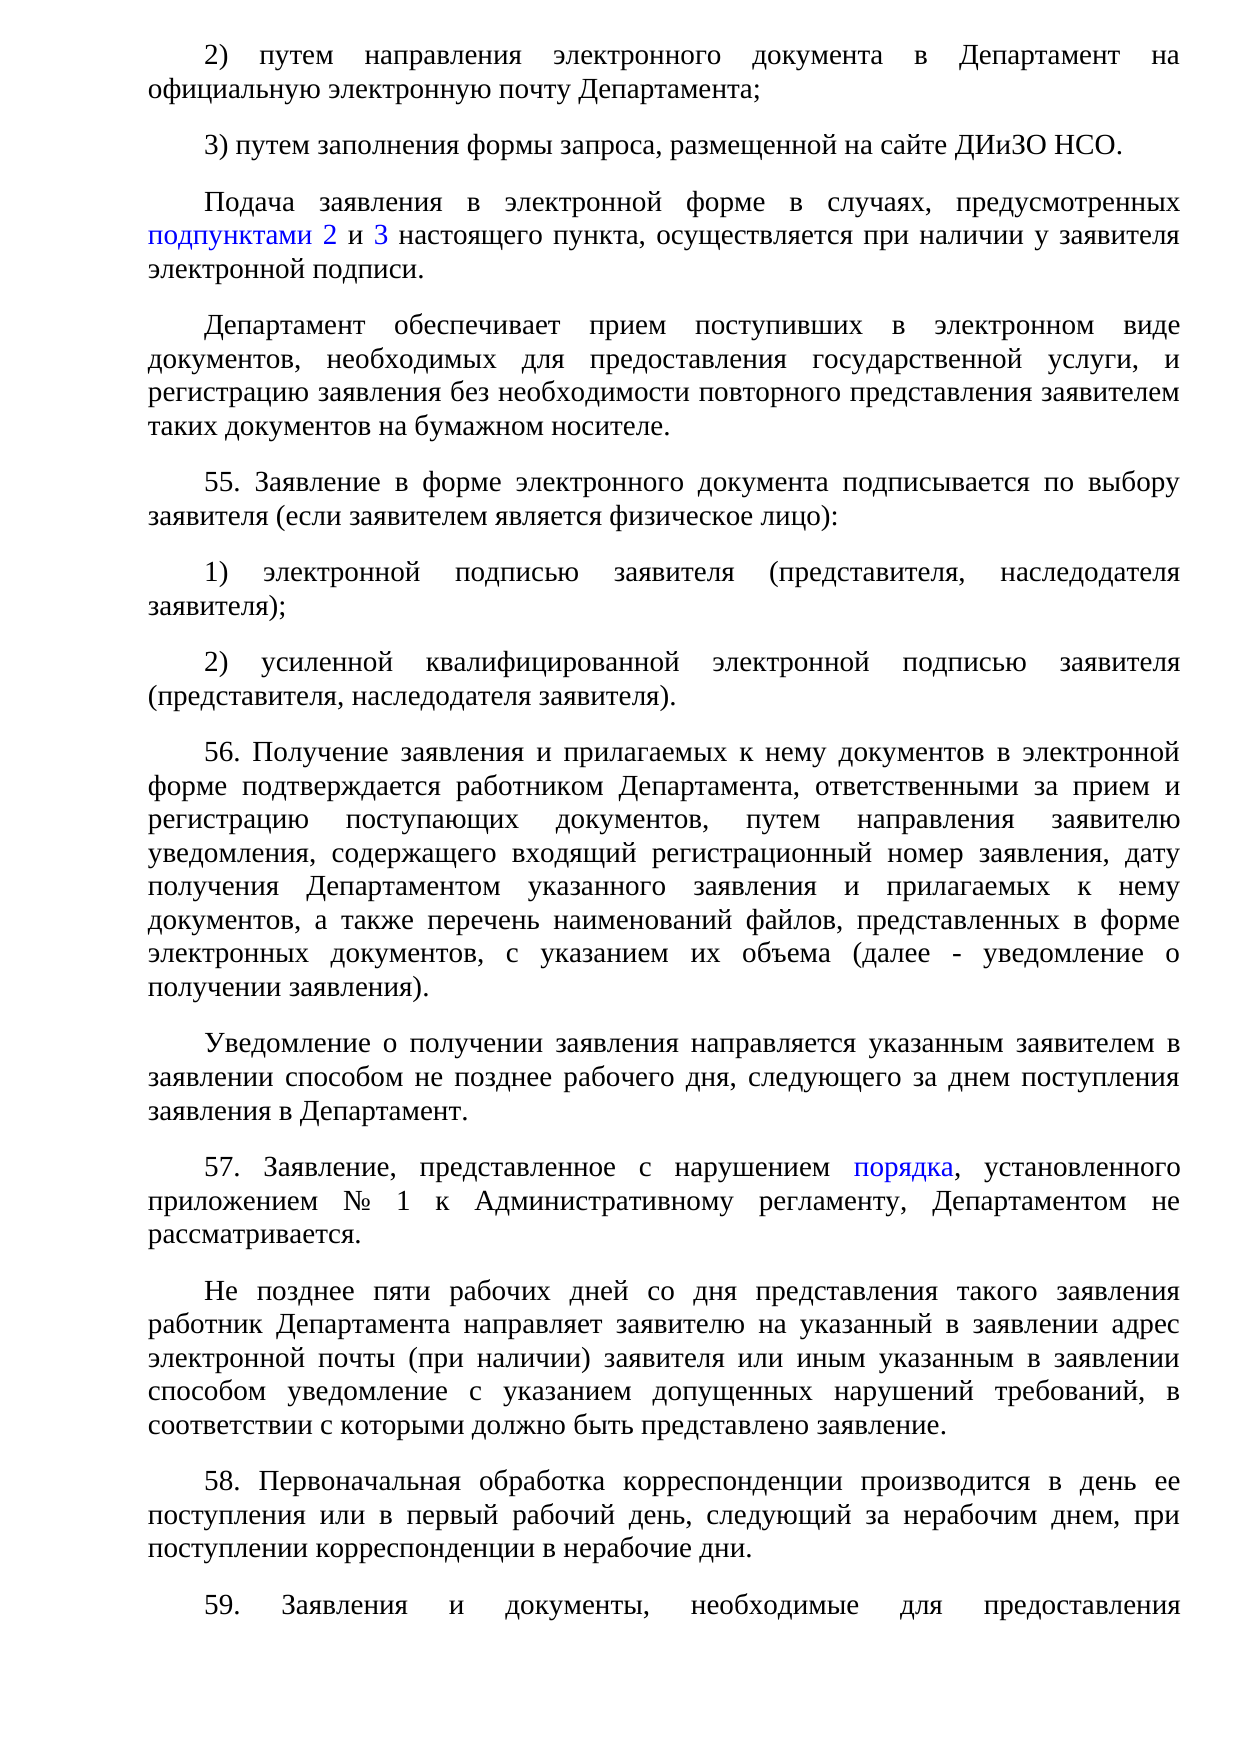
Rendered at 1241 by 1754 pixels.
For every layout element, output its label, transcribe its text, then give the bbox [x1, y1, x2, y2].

text 2) усиленной квалифицированной электронной подписью заявителя (представителя, наследодателя заявителя). [148, 644, 1181, 711]
text 1) электронной подписью заявителя (представителя, наследодателя заявителя); [148, 554, 1181, 621]
text Подача заявления в электронной форме в случаях, предусмотренных подпунктами 2 и 3 настоящего пункта, осуществляется при наличии у заявителя электронной подписи. [148, 184, 1181, 284]
text Уведомление о получении заявления направляется указанным заявителем в заявлении способом не позднее рабочего дня, следующего за днем поступления заявления в Департамент. [148, 1026, 1181, 1126]
text Не позднее пяти рабочих дней со дня представления такого заявления работник Департамента направляет заявителю на указанный в заявлении адрес электронной почты (при наличии) заявителя или иным указанным в заявлении способом уведомление с указанием допущенных нарушений требований, в соответствии с которыми должно быть представлено заявление. [148, 1273, 1181, 1440]
text 3) путем заполнения формы запроса, размещенной на сайте ДИиЗО НСО. [148, 127, 1181, 161]
text 57. Заявление, представленное с нарушением порядка, установленного приложением № 1 к Административному регламенту, Департаментом не рассматривается. [148, 1149, 1181, 1250]
text 56. Получение заявления и прилагаемых к нему документов в электронной форме подтверждается работником Департамента, ответственными за прием и регистрацию поступающих документов, путем направления заявителю уведомления, содержащего входящий регистрационный номер заявления, дату получения Департаментом указанного заявления и прилагаемых к нему документов, а также перечень наименований файлов, представленных в форме электронных документов, с указанием их объема (далее - уведомление о получении заявления). [148, 734, 1181, 1003]
text 2) путем направления электронного документа в Департамент на официальную электронную почту Департамента; [148, 37, 1181, 104]
text Департамент обеспечивает прием поступивших в электронном виде документов, необходимых для предоставления государственной услуги, и регистрацию заявления без необходимости повторного представления заявителем таких документов на бумажном носителе. [148, 307, 1181, 441]
text 58. Первоначальная обработка корреспонденции производится в день ее поступления или в первый рабочий день, следующий за нерабочим днем, при поступлении корреспонденции в нерабочие дни. [148, 1463, 1181, 1564]
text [148, 1587, 1181, 1620]
text 55. Заявление в форме электронного документа подписывается по выбору заявителя (если заявителем является физическое лицо): [148, 464, 1181, 531]
